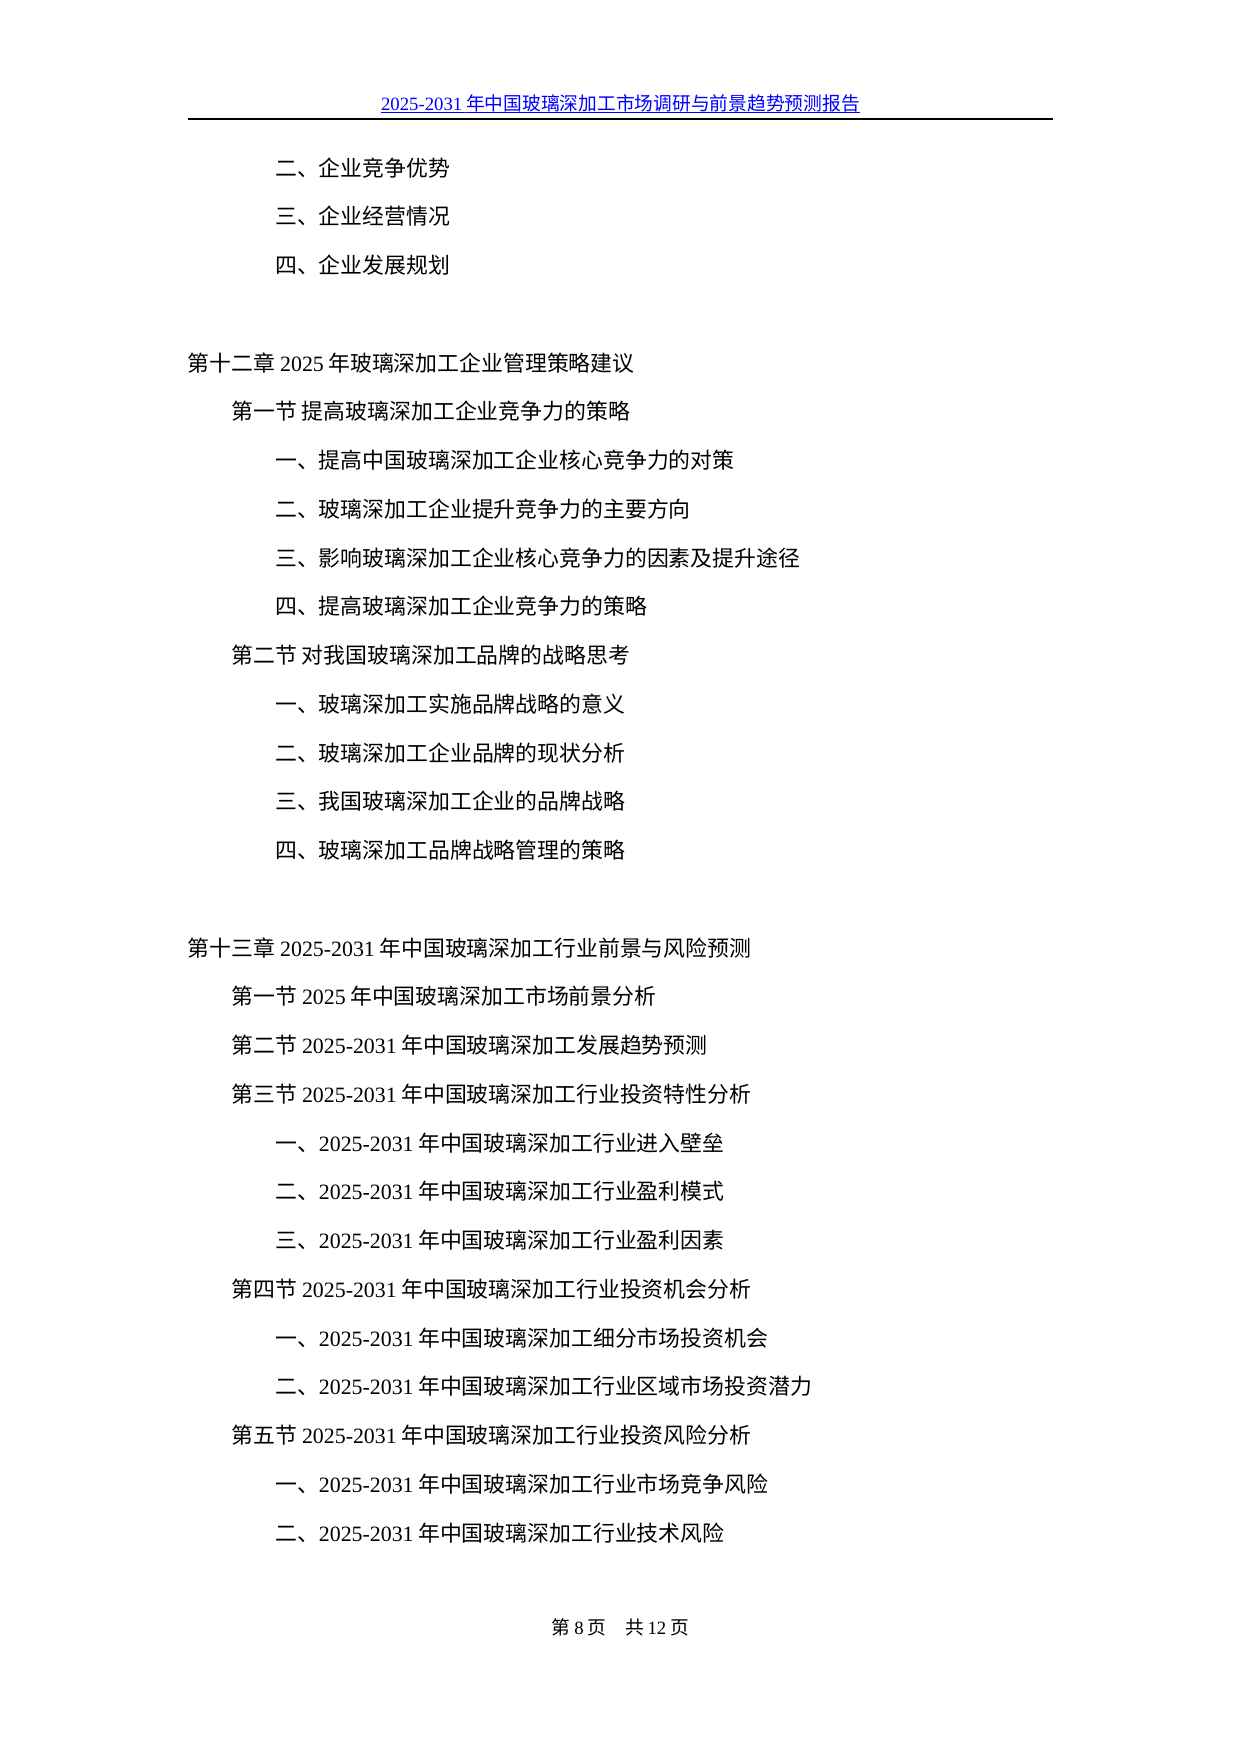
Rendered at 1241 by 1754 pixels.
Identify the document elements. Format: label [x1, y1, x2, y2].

text [187, 150, 1053, 1548]
